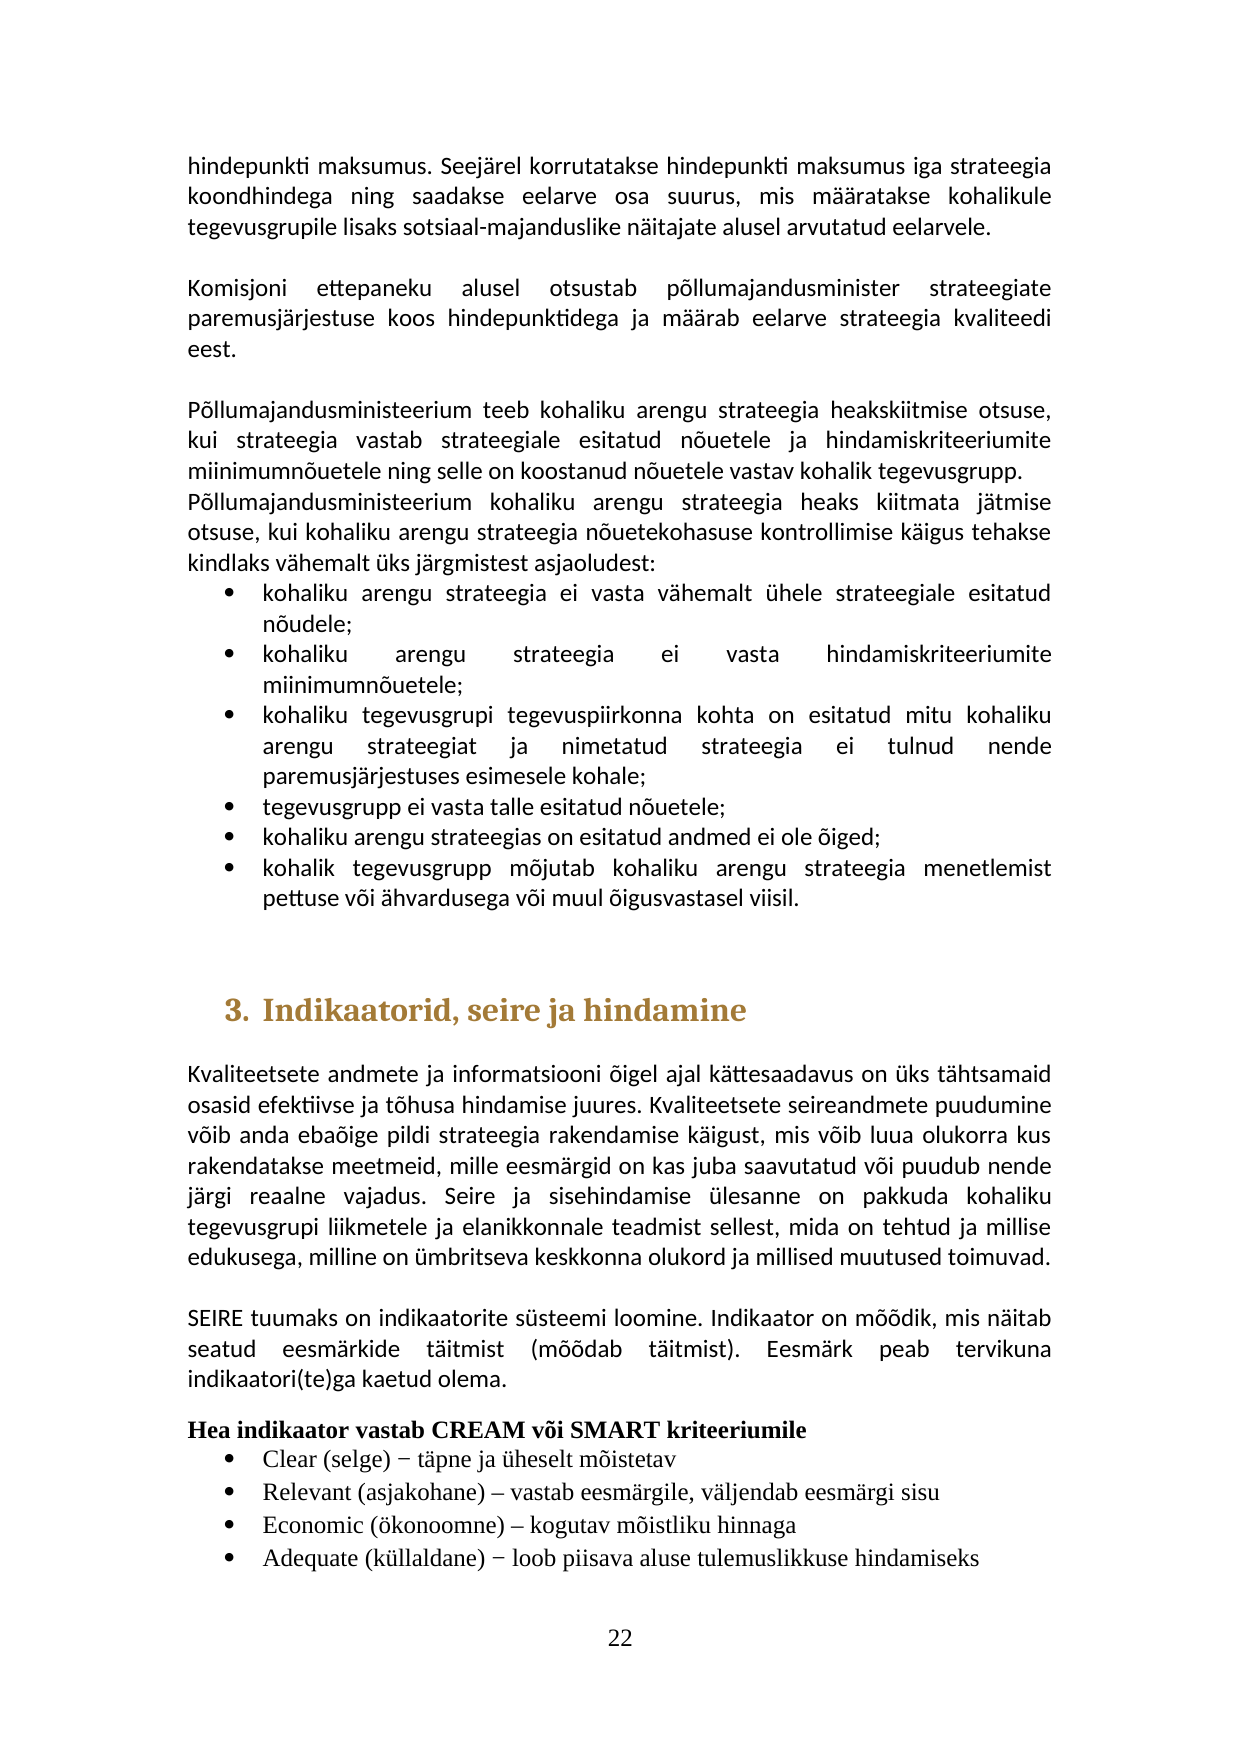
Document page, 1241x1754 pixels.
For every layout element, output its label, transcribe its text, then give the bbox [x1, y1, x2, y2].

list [187, 150, 1053, 242]
list Komisjoni ettepaneku alusel otsustab põllumajandusminister strateegiate paremusjärjestuse koos hindepunktidega ja määrab eelarve strateegia kvaliteedi eest. [187, 272, 1053, 364]
list kohaliku arengu strateegias on esitatud andmed ei ole õiged; [225, 821, 1053, 852]
list kohaliku arengu strateegia ei vasta vähemalt ühele strateegiale esitatud nõudele; [225, 577, 1053, 638]
list tegevusgrupp ei vasta talle esitatud nõuetele; [225, 791, 1053, 821]
list Relevant (asjakohane) – vastab eesmärgile, väljendab eesmärgi sisu [225, 1477, 1053, 1506]
list kohalik tegevusgrupp mõjutab kohaliku arengu strateegia menetlemist pettuse või ähvardusega või muul õigusvastasel viisil. [225, 852, 1053, 913]
list Põllumajandusministeerium teeb kohaliku arengu strateegia heakskiitmise otsuse, kui strateegia vastab strateegiale esitatud nõuetele ja hindamiskriteeriumite miinimumnõuetele ning selle on koostanud nõuetele vastav kohalik tegevusgrupp. [187, 394, 1053, 486]
list Põllumajandusministeerium kohaliku arengu strateegia heaks kiitmata jätmise otsuse, kui kohaliku arengu strateegia nõuetekohasuse kontrollimise käigus tehakse kindlaks vähemalt üks järgmistest asjaoludest: [187, 486, 1053, 577]
list Clear (selge) − täpne ja üheselt mõistetav [225, 1444, 1053, 1472]
list Adequate (küllaldane) − loob piisava aluse tulemuslikkuse hindamiseks [225, 1543, 1053, 1572]
list Economic (ökonoomne) – kogutav mõistliku hinnaga [225, 1510, 1053, 1538]
subtitle Indikaatorid, seire ja hindamine [225, 991, 1053, 1030]
list SEIRE tuumaks on indikaatorite süsteemi loomine. Indikaator on mõõdik, mis näitab seatud eesmärkide täitmist (mõõdab täitmist). Eesmärk peab tervikuna indikaatori(te)ga kaetud olema. [187, 1303, 1053, 1394]
list Kvaliteetsete andmete ja informatsiooni õigel ajal kättesaadavus on üks tähtsamaid osasid efektiivse ja tõhusa hindamise juures. Kvaliteetsete seireandmete puudumine võib anda ebaõige pildi strateegia rakendamise käigust, mis võib luua olukorra kus rakendatakse meetmeid, mille eesmärgid on kas juba saavutatud või puudub nende järgi reaalne vajadus. Seire ja sisehindamise ülesanne on pakkuda kohaliku tegevusgrupi liikmetele ja elanikkonnale teadmist sellest, mida on tehtud ja millise edukusega, milline on ümbritseva keskkonna olukord ja millised muutused toimuvad. [187, 1058, 1053, 1272]
list kohaliku arengu strateegia ei vasta hindamiskriteeriumite miinimumnõuetele; [225, 638, 1053, 699]
list kohaliku tegevusgrupi tegevuspiirkonna kohta on esitatud mitu kohaliku arengu strateegiat ja nimetatud strateegia ei tulnud nende paremusjärjestuses esimesele kohale; [225, 699, 1053, 791]
text Hea indikaator vastab CREAM või SMART kriteeriumile [187, 1415, 1053, 1444]
